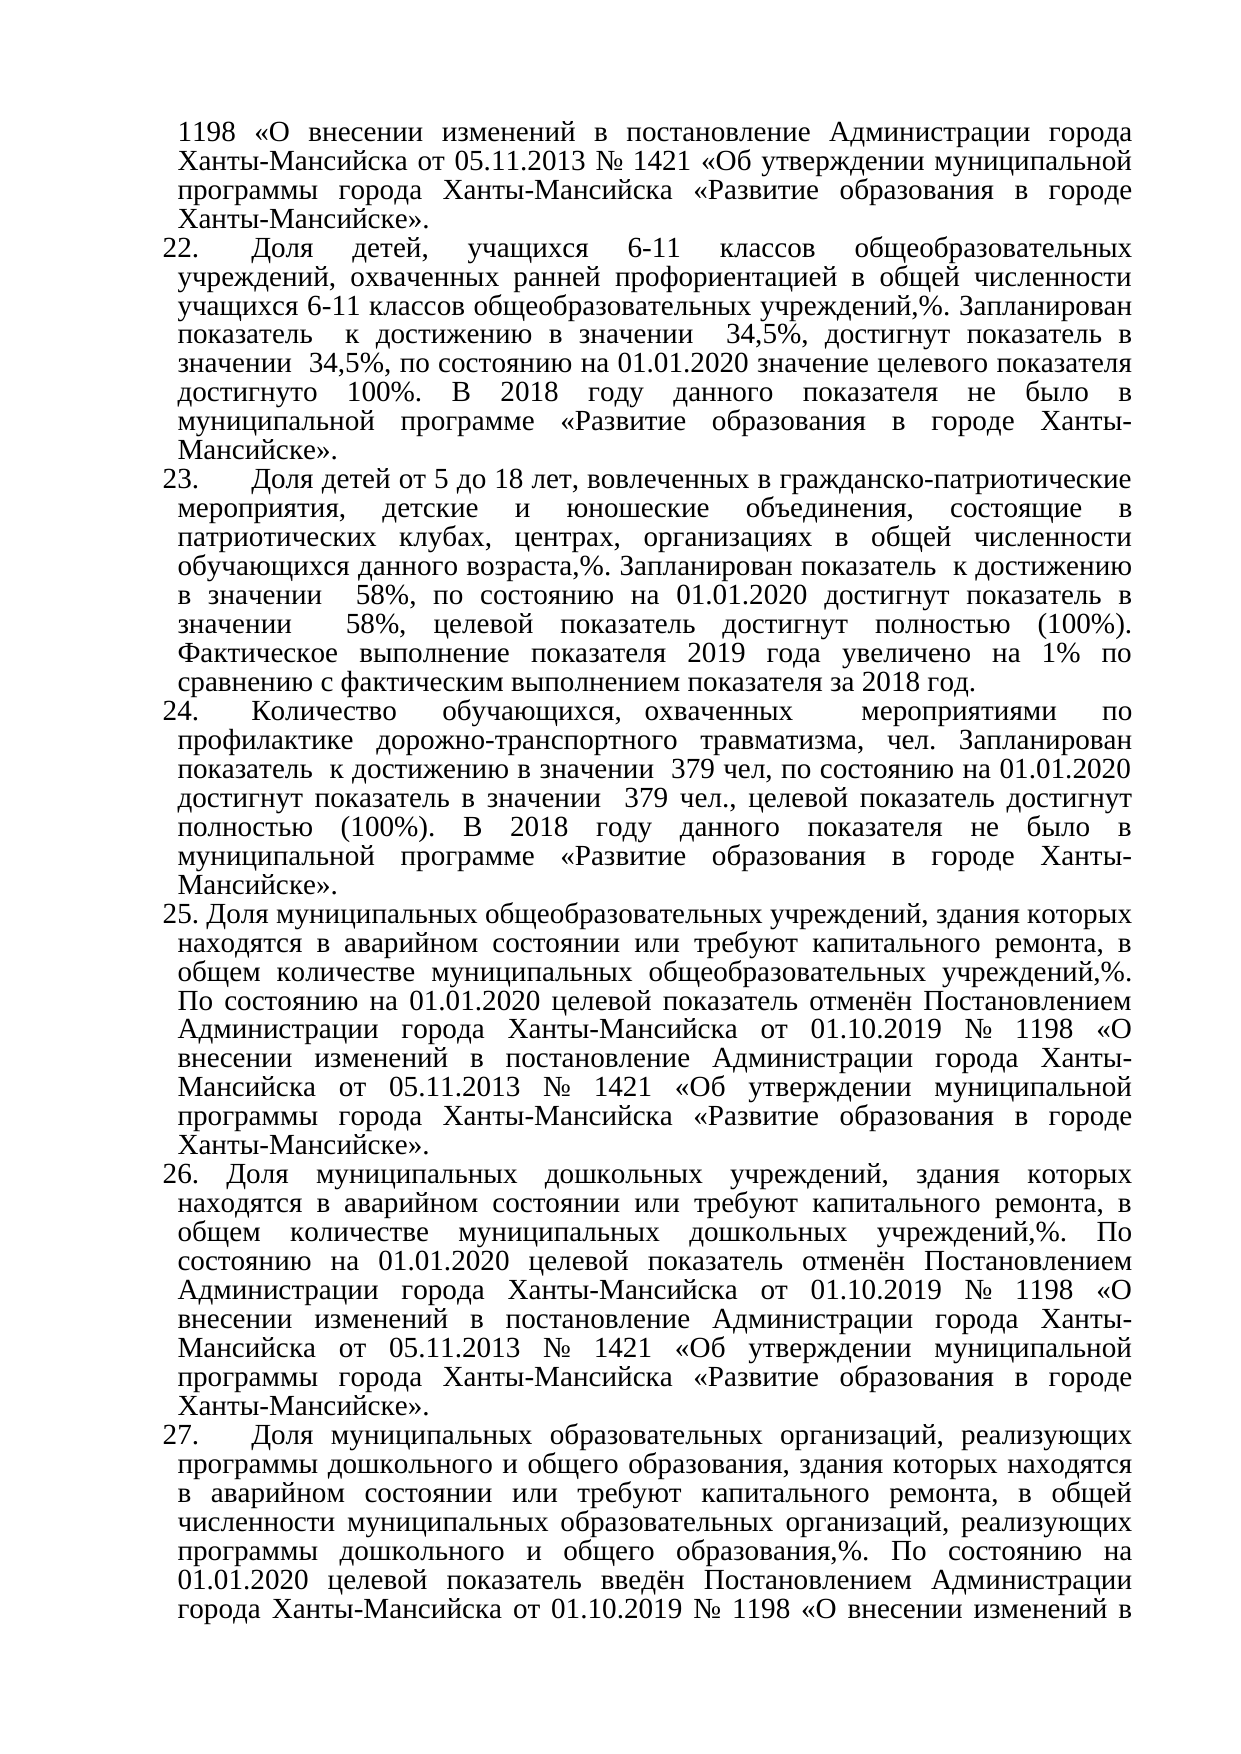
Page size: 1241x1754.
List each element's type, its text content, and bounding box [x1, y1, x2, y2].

text 25. Доля муниципальных общеобразовательных учреждений, здания которых находятся в аварийном состоянии или требуют капитального ремонта, в общем количестве муниципальных общеобразовательных учреждений,%. По состоянию на 01.01.2020 целевой показатель отменён Постановлением Администрации города Ханты-Мансийска от 01.10.2019 № 1198 «О внесении изменений в постановление Администрации города Ханты-Мансийска от 05.11.2013 № 1421 «Об утверждении муниципальной программы города Ханты-Мансийска «Развитие образования в городе Ханты-Мансийске». [162, 900, 1133, 1161]
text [162, 118, 1133, 234]
text 26. Доля муниципальных дошкольных учреждений, здания которых находятся в аварийном состоянии или требуют капитального ремонта, в общем количестве муниципальных дошкольных учреждений,%. По состоянию на 01.01.2020 целевой показатель отменён Постановлением Администрации города Ханты-Мансийска от 01.10.2019 № 1198 «О внесении изменений в постановление Администрации города Ханты-Мансийска от 05.11.2013 № 1421 «Об утверждении муниципальной программы города Ханты-Мансийска «Развитие образования в городе Ханты-Мансийске». [162, 1161, 1133, 1421]
text 22. Доля детей, учащихся 6-11 классов общеобразовательных учреждений, охваченных ранней профориентацией в общей численности учащихся 6-11 классов общеобразовательных учреждений,%. Запланирован показатель к достижению в значении 34,5%, достигнут показатель в значении 34,5%, по состоянию на 01.01.2020 значение целевого показателя достигнуто 100%. В 2018 году данного показателя не было в муниципальной программе «Развитие образования в городе Ханты-Мансийске». [162, 234, 1133, 466]
text 24. Количество обучающихся, охваченных мероприятиями по профилактике дорожно-транспортного травматизма, чел. Запланирован показатель к достижению в значении 379 чел, по состоянию на 01.01.2020 достигнут показатель в значении 379 чел., целевой показатель достигнут полностью (100%). В 2018 году данного показателя не было в муниципальной программе «Развитие образования в городе Ханты-Мансийске». [162, 697, 1133, 900]
text 23. Доля детей от 5 до 18 лет, вовлеченных в гражданско-патриотические мероприятия, детские и юношеские объединения, состоящие в патриотических клубах, центрах, организациях в общей численности обучающихся данного возраста,%. Запланирован показатель к достижению в значении 58%, по состоянию на 01.01.2020 достигнут показатель в значении 58%, целевой показатель достигнут полностью (100%). Фактическое выполнение показателя 2019 года увеличено на 1% по сравнению с фактическим выполнением показателя за 2018 год. [162, 466, 1133, 697]
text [162, 1421, 1133, 1624]
